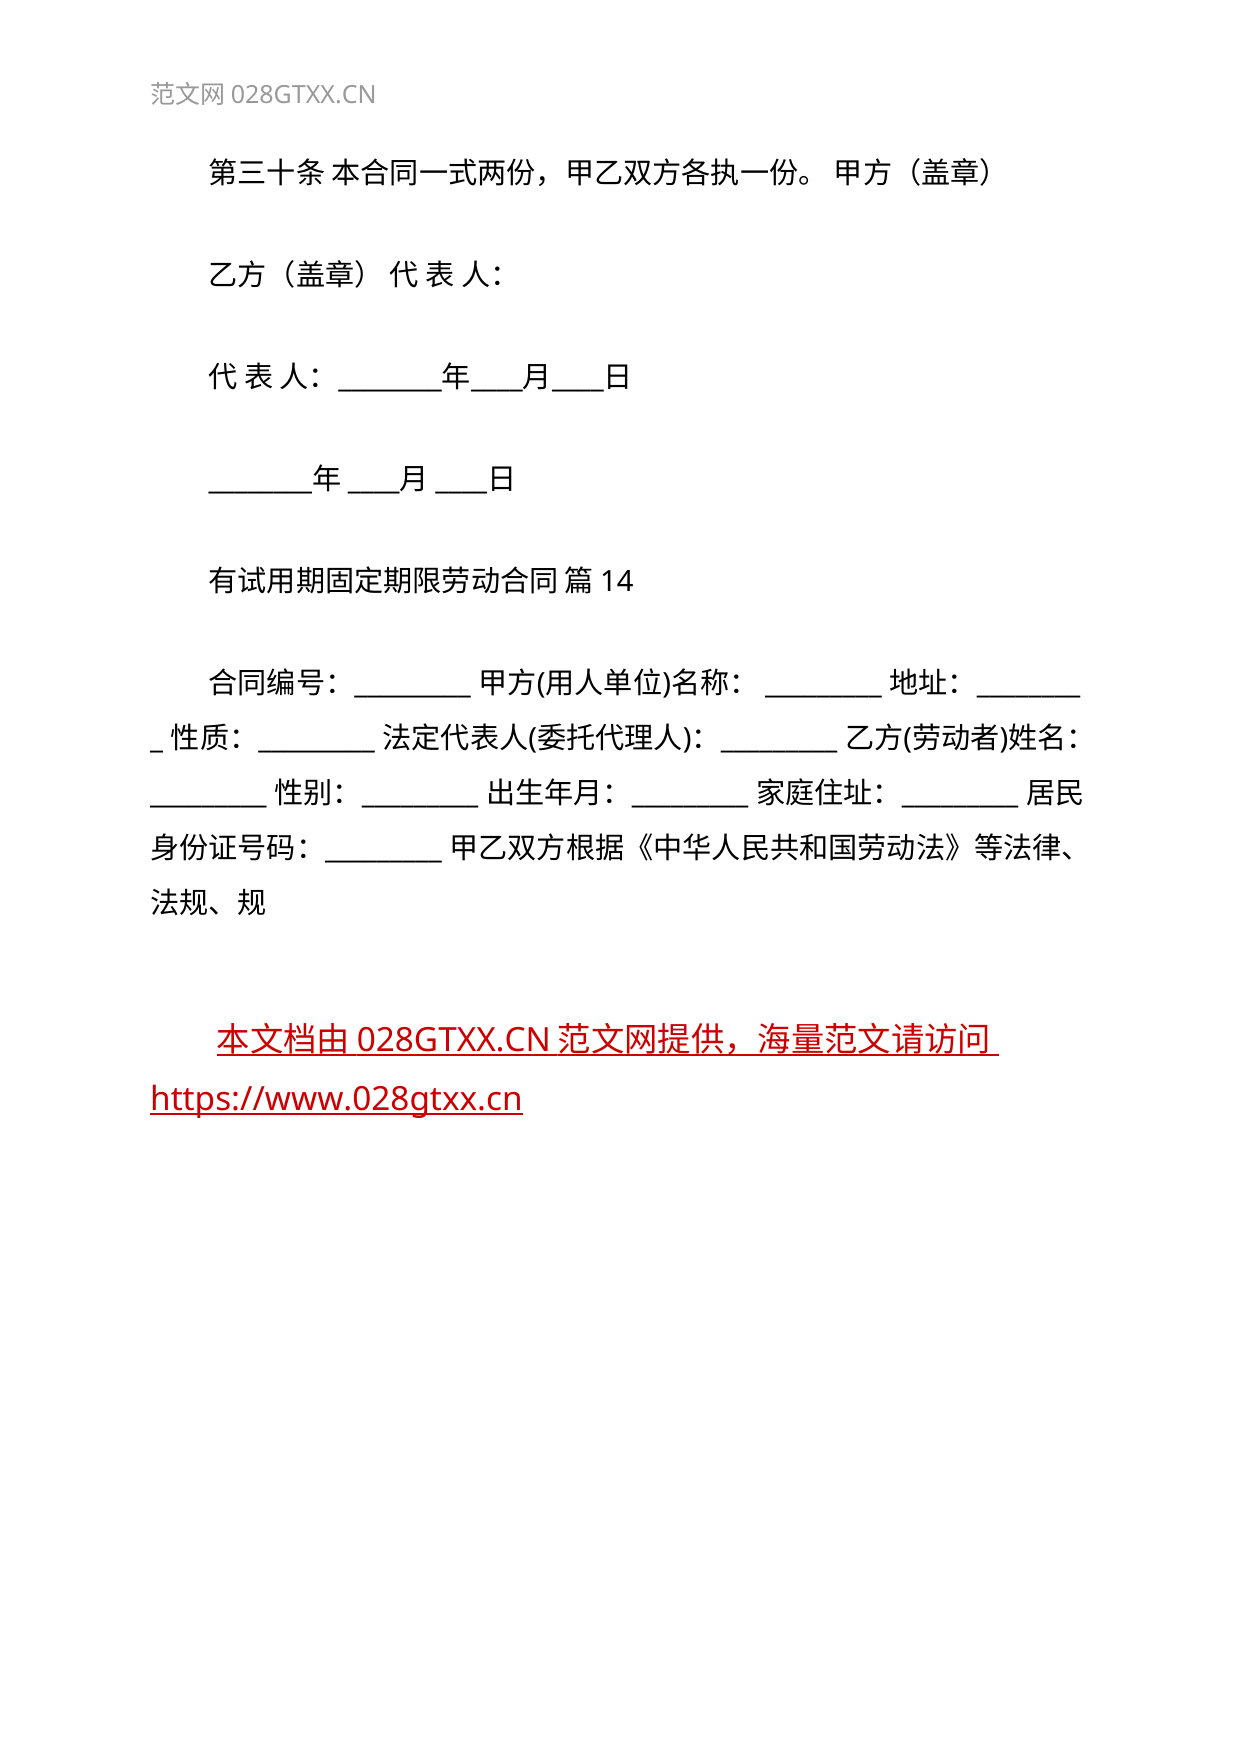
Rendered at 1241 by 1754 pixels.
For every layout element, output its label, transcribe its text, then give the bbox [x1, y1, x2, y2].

text 本文档由028GTXX.CN范文网提供，海量范文请访问 https://www.028gtxx.cn [150, 1012, 1090, 1120]
text 合同编号：_________ 甲方(用人单位)名称： _________ 地址：_________ 性质：_________ 法定代表人(委托代理人)：_________ 乙方(劳动者)姓名：_________ 性别：_________ 出生年月：_________ 家庭住址：_________ 居民身份证号码：_________ 甲乙双方根据《中华人民共和国劳动法》等法律、法规、规 [150, 659, 1090, 922]
text 有试用期固定期限劳动合同 篇14 [150, 557, 1090, 600]
text 第三十条 本合同一式两份，甲乙双方各执一份。 甲方（盖章） [150, 150, 1090, 192]
text ________年 ____月 ____日 [150, 456, 1090, 498]
text 代 表 人：________年____月____日 [150, 353, 1090, 396]
text 乙方（盖章） 代 表 人： [150, 252, 1090, 294]
